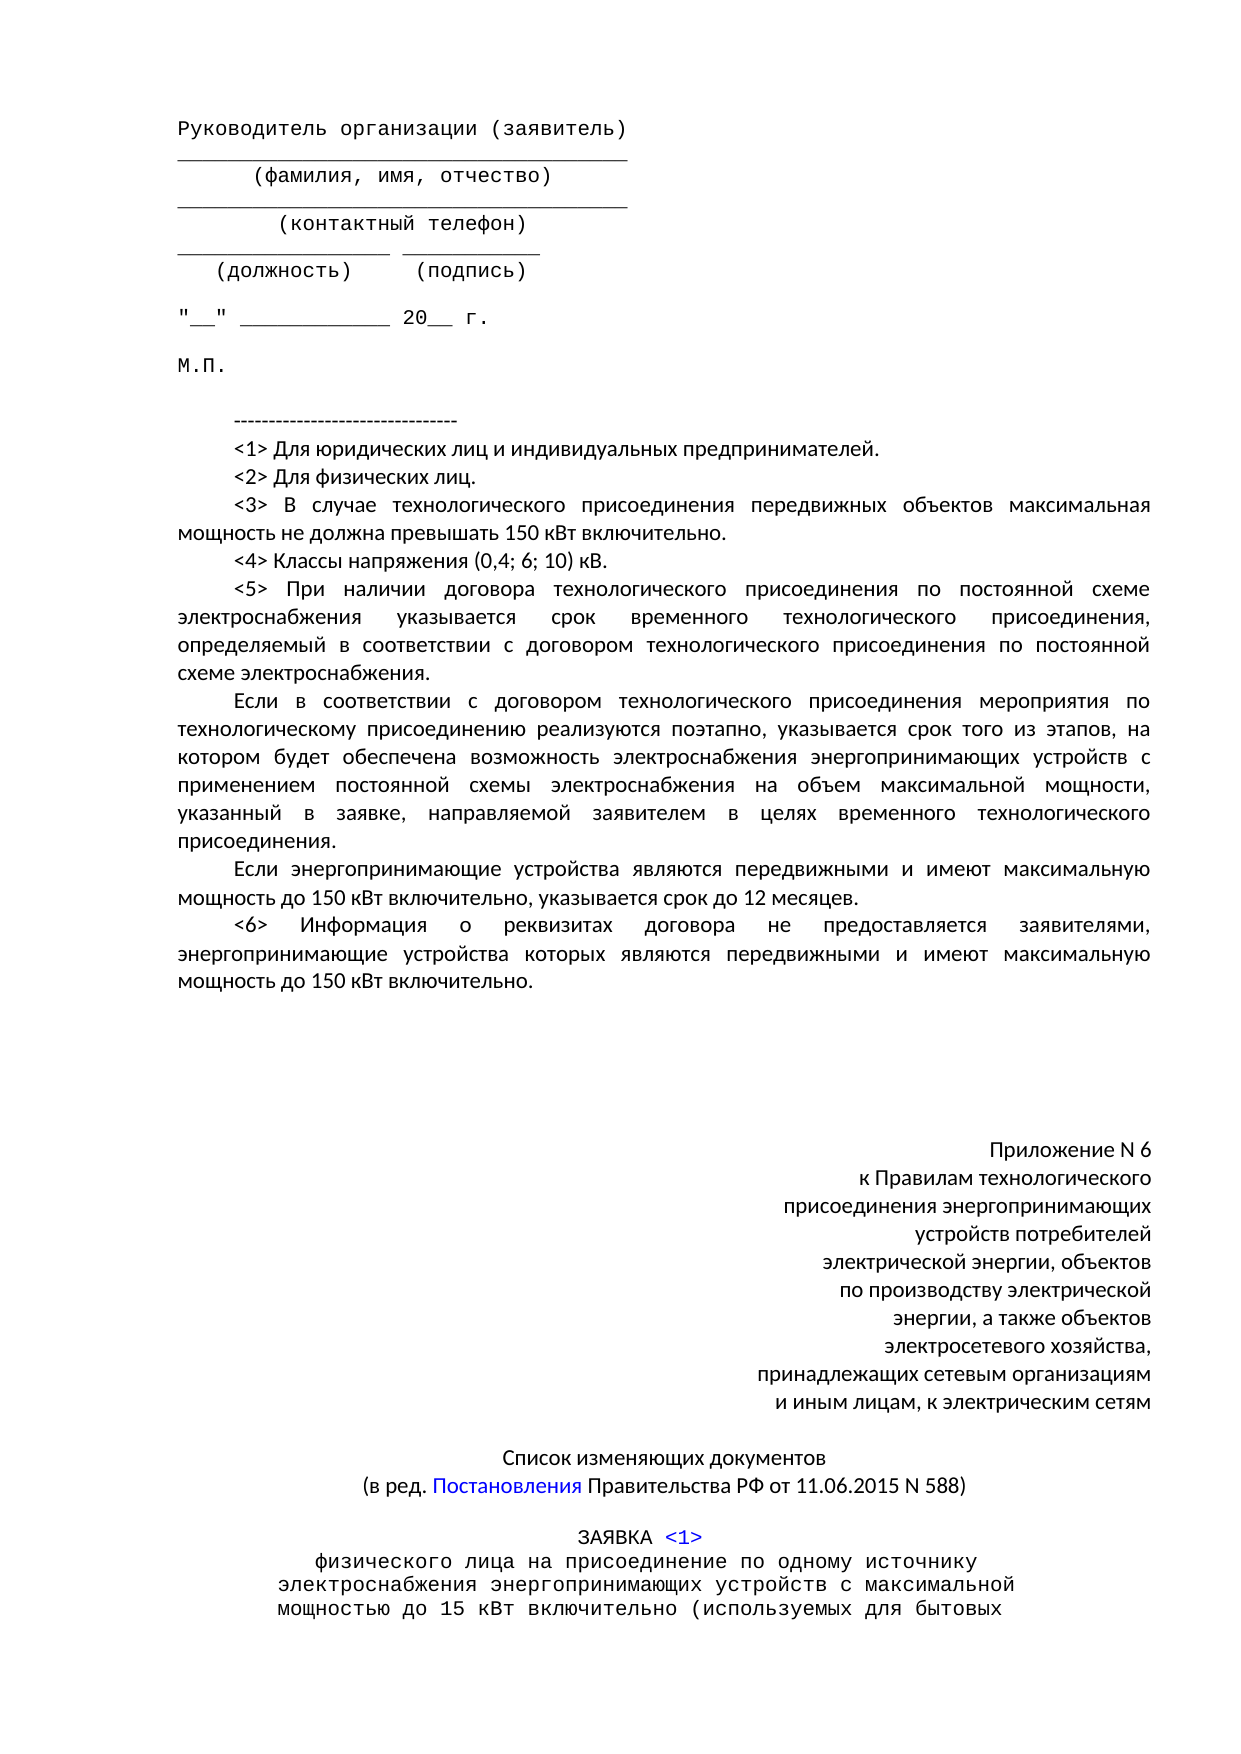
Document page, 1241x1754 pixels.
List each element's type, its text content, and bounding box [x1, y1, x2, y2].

text присоединения энергопринимающих [177, 1191, 1152, 1219]
text ____________________________________ [177, 142, 1152, 165]
text (в ред. Постановления Правительства РФ от 11.06.2015 N 588) [177, 1471, 1152, 1499]
text и иным лицам, к электрическим сетям [177, 1387, 1152, 1415]
text устройств потребителей [177, 1219, 1152, 1247]
text мощностью до 15 кВт включительно (используемых для бытовых [177, 1598, 1152, 1622]
text к Правилам технологического [177, 1163, 1152, 1191]
text <2> Для физических лиц. [177, 462, 1152, 490]
text Приложение N 6 [177, 1135, 1152, 1163]
text электроснабжения энергопринимающих устройств с максимальной [177, 1574, 1152, 1598]
text (должность) (подпись) [177, 260, 1152, 284]
text "__" ____________ 20__ г. [177, 307, 1152, 331]
text _________________ ___________ [177, 236, 1152, 260]
text <1> Для юридических лиц и индивидуальных предпринимателей. [177, 434, 1152, 462]
text ЗАЯВКА <1> [177, 1527, 1152, 1551]
text Если в соответствии с договором технологического присоединения мероприятия по технологическому присоединению реализуются поэтапно, указывается срок того из этапов, на котором будет обеспечена возможность электроснабжения энергопринимающих устройств с применением постоянной схемы электроснабжения на объем максимальной мощности, указанный в заявке, направляемой заявителем в целях временного технологического присоединения. [177, 686, 1152, 854]
text физического лица на присоединение по одному источнику [177, 1551, 1152, 1574]
text ____________________________________ [177, 189, 1152, 213]
text принадлежащих сетевым организациям [177, 1359, 1152, 1387]
text по производству электрической [177, 1275, 1152, 1303]
text (контактный телефон) [177, 213, 1152, 236]
text <4> Классы напряжения (0,4; 6; 10) кВ. [177, 546, 1152, 574]
text энергии, а также объектов [177, 1303, 1152, 1331]
text <5> При наличии договора технологического присоединения по постоянной схеме электроснабжения указывается срок временного технологического присоединения, определяемый в соответствии с договором технологического присоединения по постоянной схеме электроснабжения. [177, 574, 1152, 686]
text М.П. [177, 354, 1152, 378]
text электрической энергии, объектов [177, 1247, 1152, 1275]
text Если энергопринимающие устройства являются передвижными и имеют максимальную мощность до 150 кВт включительно, указывается срок до 12 месяцев. [177, 854, 1152, 911]
text Руководитель организации (заявитель) [177, 118, 1152, 142]
text <3> В случае технологического присоединения передвижных объектов максимальная мощность не должна превышать 150 кВт включительно. [177, 490, 1152, 546]
text электросетевого хозяйства, [177, 1331, 1152, 1359]
text (фамилия, имя, отчество) [177, 165, 1152, 189]
text <6> Информация о реквизитах договора не предоставляется заявителями, энергопринимающие устройства которых являются передвижными и имеют максимальную мощность до 150 кВт включительно. [177, 911, 1152, 995]
text -------------------------------- [177, 406, 1152, 434]
text Список изменяющих документов [177, 1443, 1152, 1471]
